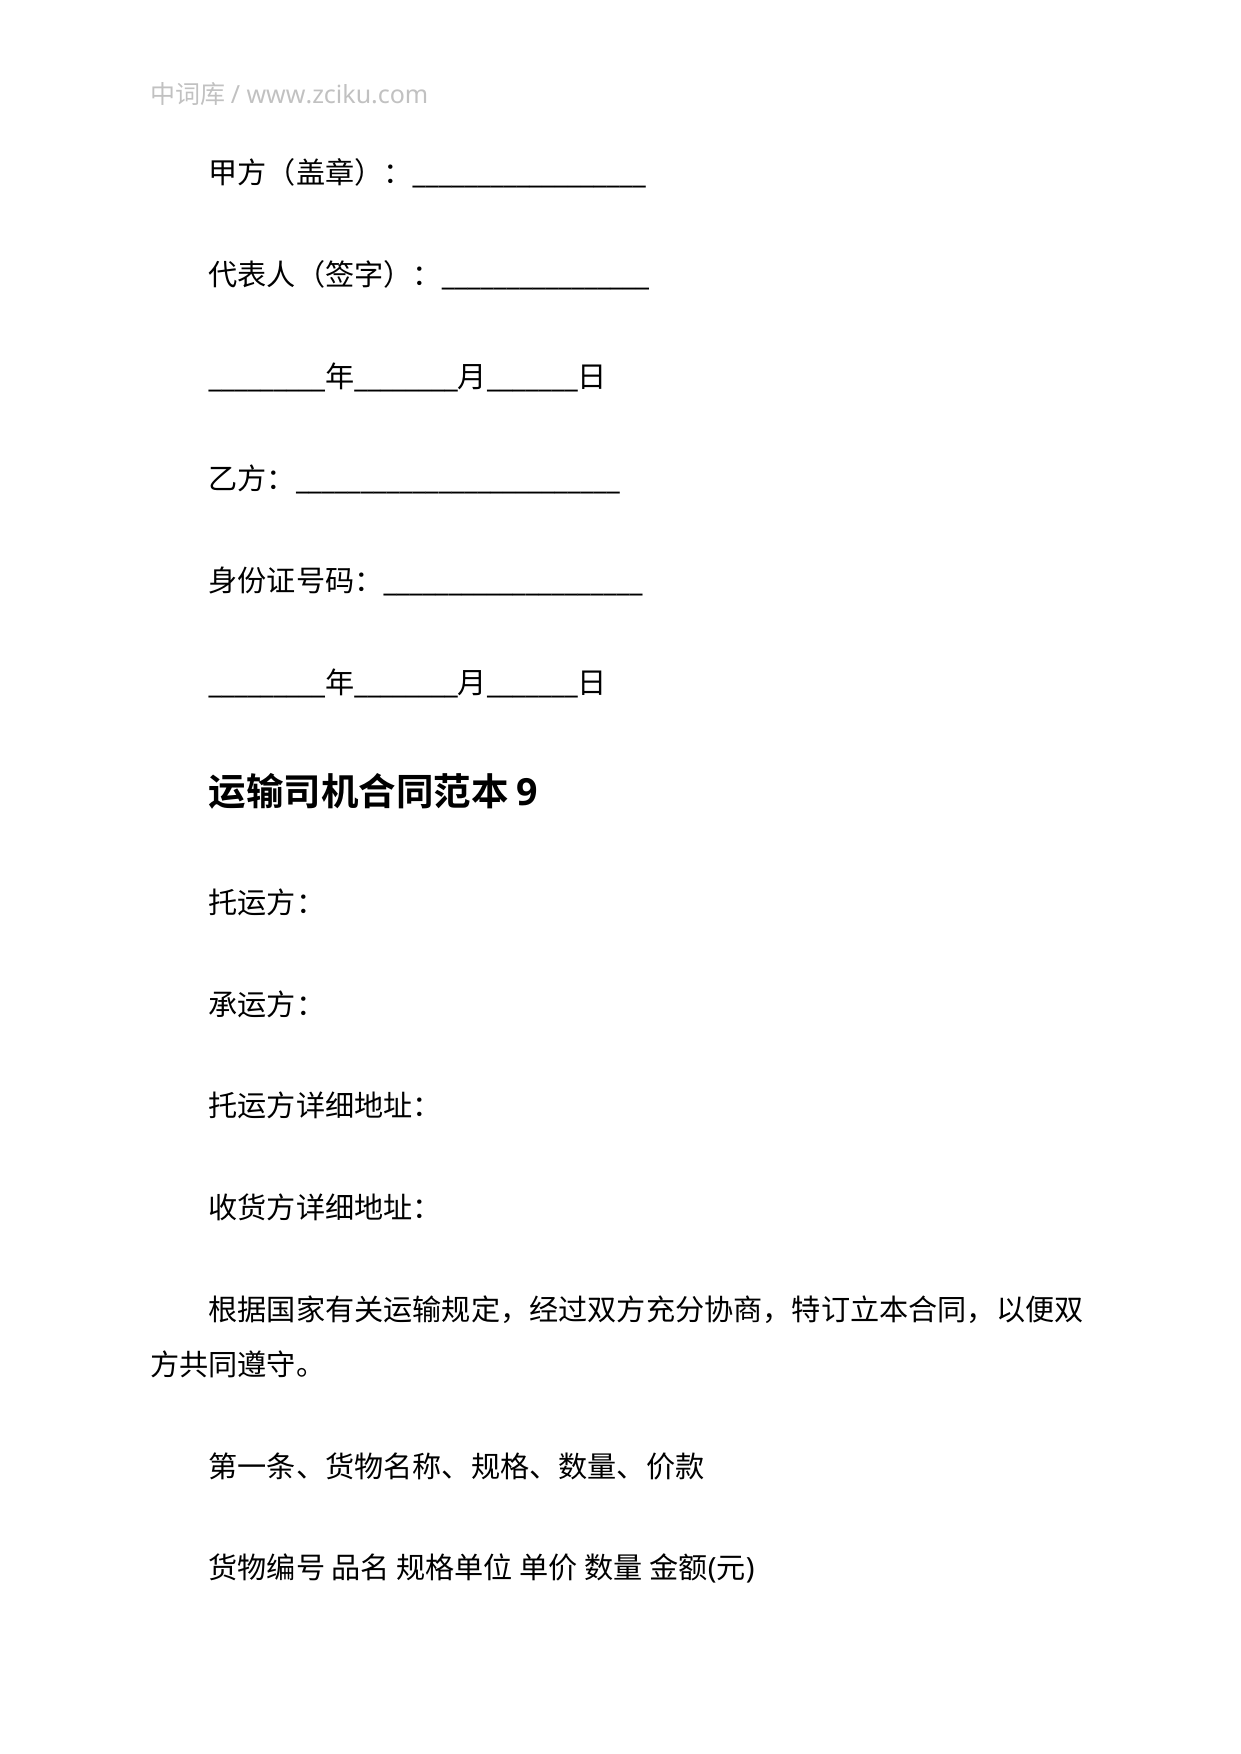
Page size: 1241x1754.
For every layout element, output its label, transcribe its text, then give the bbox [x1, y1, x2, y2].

text _________年________月_______日 [150, 660, 1090, 702]
text 甲方（盖章）：__________________ [150, 150, 1090, 192]
text 承运方： [150, 981, 1090, 1023]
text 托运方详细地址： [150, 1083, 1090, 1125]
text 货物编号 品名 规格单位 单价 数量 金额(元) [150, 1545, 1090, 1587]
text 身份证号码：____________________ [150, 558, 1090, 600]
text 根据国家有关运输规定，经过双方充分协商，特订立本合同，以便双方共同遵守。 [150, 1287, 1090, 1384]
text 代表人（签字）：________________ [150, 252, 1090, 294]
text 收货方详细地址： [150, 1185, 1090, 1227]
text 乙方：_________________________ [150, 456, 1090, 498]
text 托运方： [150, 879, 1090, 922]
text 第一条、货物名称、规格、数量、价款 [150, 1443, 1090, 1486]
text 运输司机合同范本9 [150, 762, 1090, 816]
text _________年________月_______日 [150, 354, 1090, 396]
